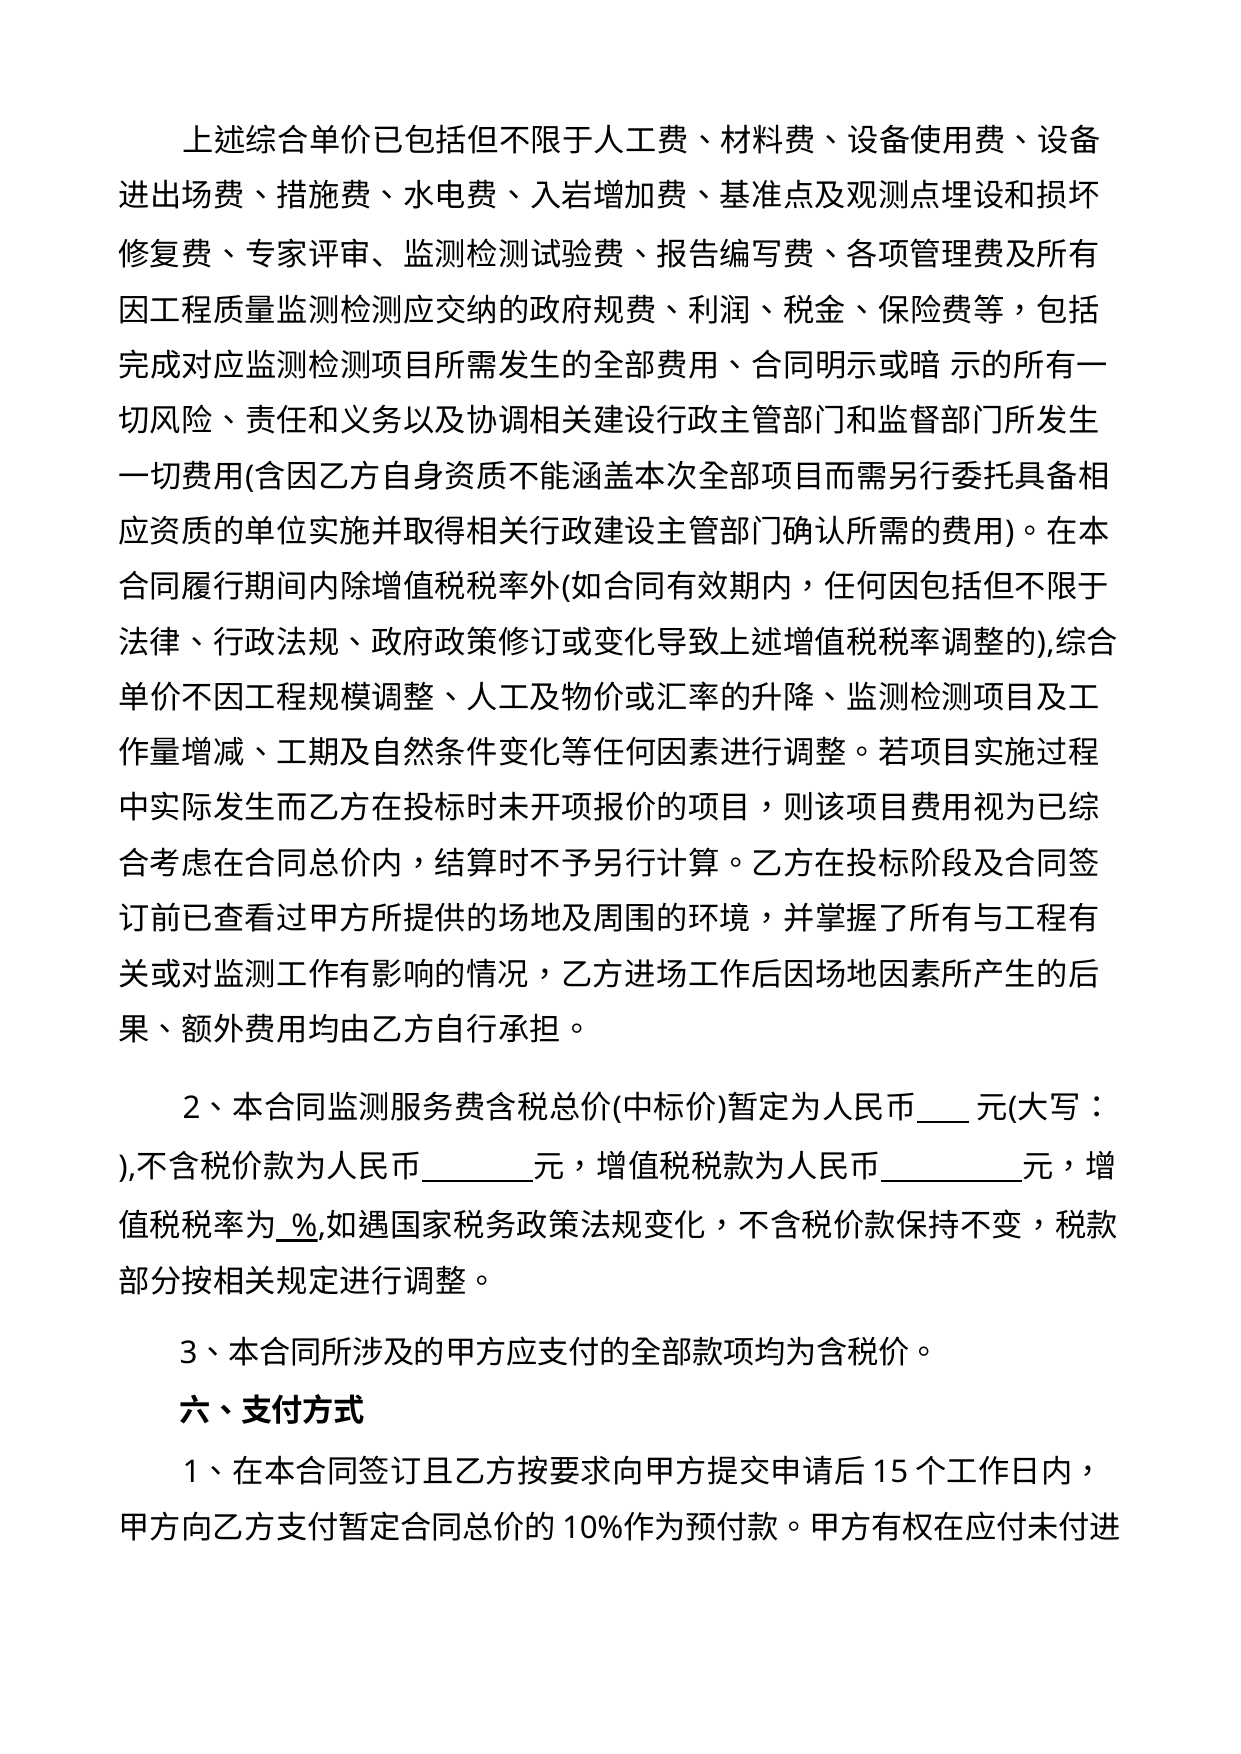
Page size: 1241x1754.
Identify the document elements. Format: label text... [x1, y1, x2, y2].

text 3、本合同所涉及的甲方应支付的全部款项均为含税价。 [118, 1333, 1122, 1372]
text 2、本合同监测服务费含税总价(中标价)暂定为人民币 元(大写： ),不含税价款为人民币 元，增值税税款为人民币 元，增值税税率为 %,如遇国家税务政策法规变化，不含税价款保持不变，税款部分按相关规定进行调整。 [118, 1082, 1122, 1302]
text 六、支付方式 [118, 1391, 1122, 1429]
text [118, 1449, 1122, 1547]
text 上述综合单价已包括但不限于人工费、材料费、设备使用费、设备进出场费、措施费、水电费、入岩增加费、基准点及观测点埋设和损坏修复费、专家评审、监测检测试验费、报告编写费、各项管理费及所有因工程质量监测检测应交纳的政府规费、利润、税金、保险费等，包括完成对应监测检测项目所需发生的全部费用、合同明示或暗 示的所有一切风险、责任和义务以及协调相关建设行政主管部门和监督部门所发生一切费用(含因乙方自身资质不能涵盖本次全部项目而需另行委托具备相应资质的单位实施并取得相关行政建设主管部门确认所需的费用)。在本合同履行期间内除增值税税率外(如合同有效期内，任何因包括但不限于法律、行政法规、政府政策修订或变化导致上述增值税税率调整的),综合单价不因工程规模调整、人工及物价或汇率的升降、监测检测项目及工作量增减、工期及自然条件变化等任何因素进行调整。若项目实施过程中实际发生而乙方在投标时未开项报价的项目，则该项目费用视为已综合考虑在合同总价内，结算时不予另行计算。乙方在投标阶段及合同签订前已查看过甲方所提供的场地及周围的环境，并掌握了所有与工程有关或对监测工作有影响的情况，乙方进场工作后因场地因素所产生的后果、额外费用均由乙方自行承担。 [118, 118, 1122, 1049]
